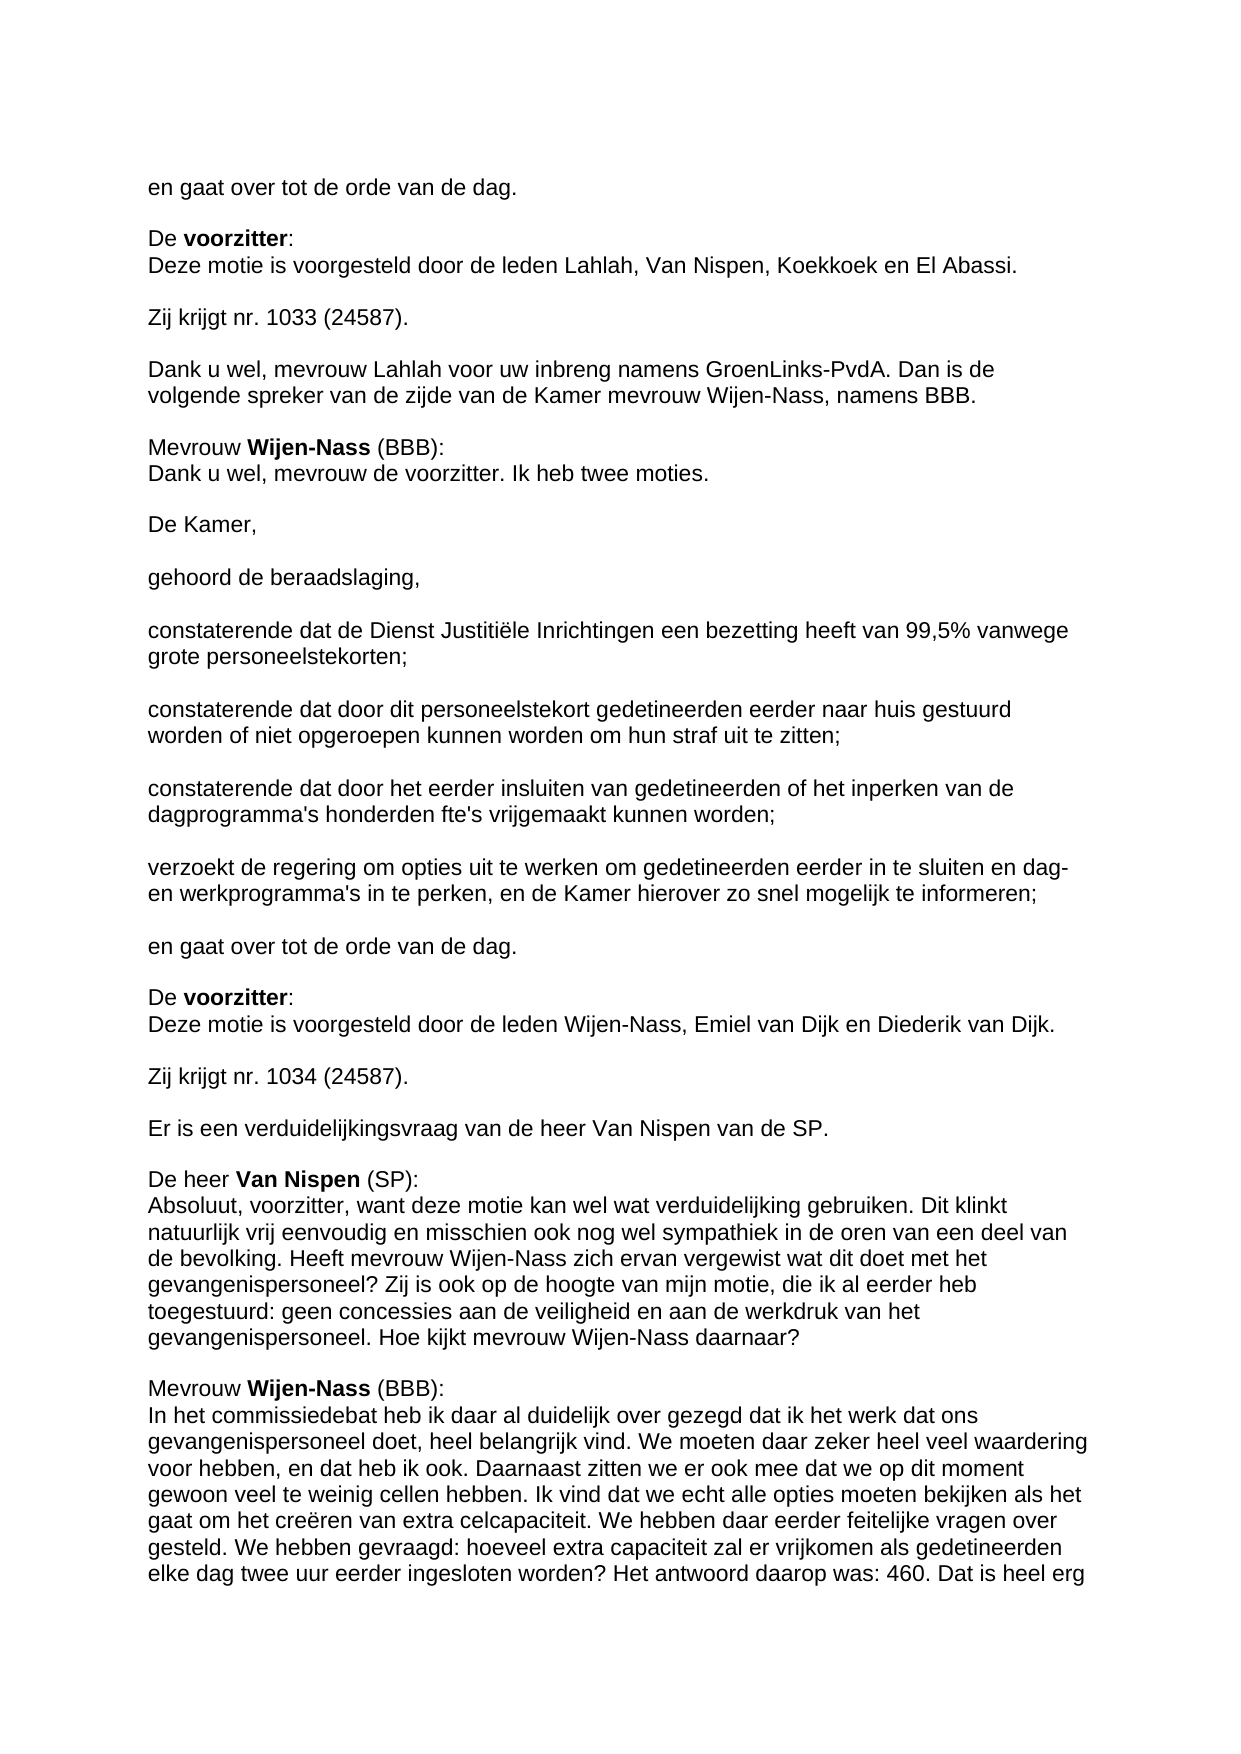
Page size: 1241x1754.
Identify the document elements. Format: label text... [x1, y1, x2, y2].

text De Kamer, gehoord de beraadslaging, constaterende dat de Dienst Justitiële Inrichtingen een bezetting heeft van 99,5% vanwege grote personeelstekorten; constaterende dat door dit personeelstekort gedetineerden eerder naar huis gestuurd worden of niet opgeroepen kunnen worden om hun straf uit te zitten; constaterende dat door het eerder insluiten van gedetineerden of het inperken van de dagprogramma's honderden fte's vrijgemaakt kunnen worden; verzoekt de regering om opties uit te werken om gedetineerden eerder in te sluiten en dag- en werkprogramma's in te perken, en de Kamer hierover zo snel mogelijk te informeren; en gaat over tot de orde van de dag. [148, 511, 1093, 959]
text De voorzitter: Deze motie is voorgesteld door de leden Lahlah, Van Nispen, Koekkoek en El Abassi. Zij krijgt nr. 1033 (24587). [148, 225, 1093, 331]
text Er is een verduidelijkingsvraag van de heer Van Nispen van de SP. [148, 1114, 1093, 1141]
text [148, 148, 1093, 200]
text De heer Van Nispen (SP): Absoluut, voorzitter, want deze motie kan wel wat verduidelijking gebruiken. Dit klinkt natuurlijk vrij eenvoudig en misschien ook nog wel sympathiek in de oren van een deel van de bevolking. Heeft mevrouw Wijen-Nass zich ervan vergewist wat dit doet met het gevangenispersoneel? Zij is ook op de hoogte van mijn motie, die ik al eerder heb toegestuurd: geen concessies aan de veiligheid en aan de werkdruk van het gevangenispersoneel. Hoe kijkt mevrouw Wijen-Nass daarnaar? [148, 1166, 1093, 1350]
text Dank u wel, mevrouw Lahlah voor uw inbreng namens GroenLinks-PvdA. Dan is de volgende spreker van de zijde van de Kamer mevrouw Wijen-Nass, namens BBB. [148, 356, 1093, 408]
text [148, 1375, 1093, 1586]
text De voorzitter: Deze motie is voorgesteld door de leden Wijen-Nass, Emiel van Dijk en Diederik van Dijk. Zij krijgt nr. 1034 (24587). [148, 984, 1093, 1089]
text Mevrouw Wijen-Nass (BBB): Dank u wel, mevrouw de voorzitter. Ik heb twee moties. [148, 433, 1093, 486]
